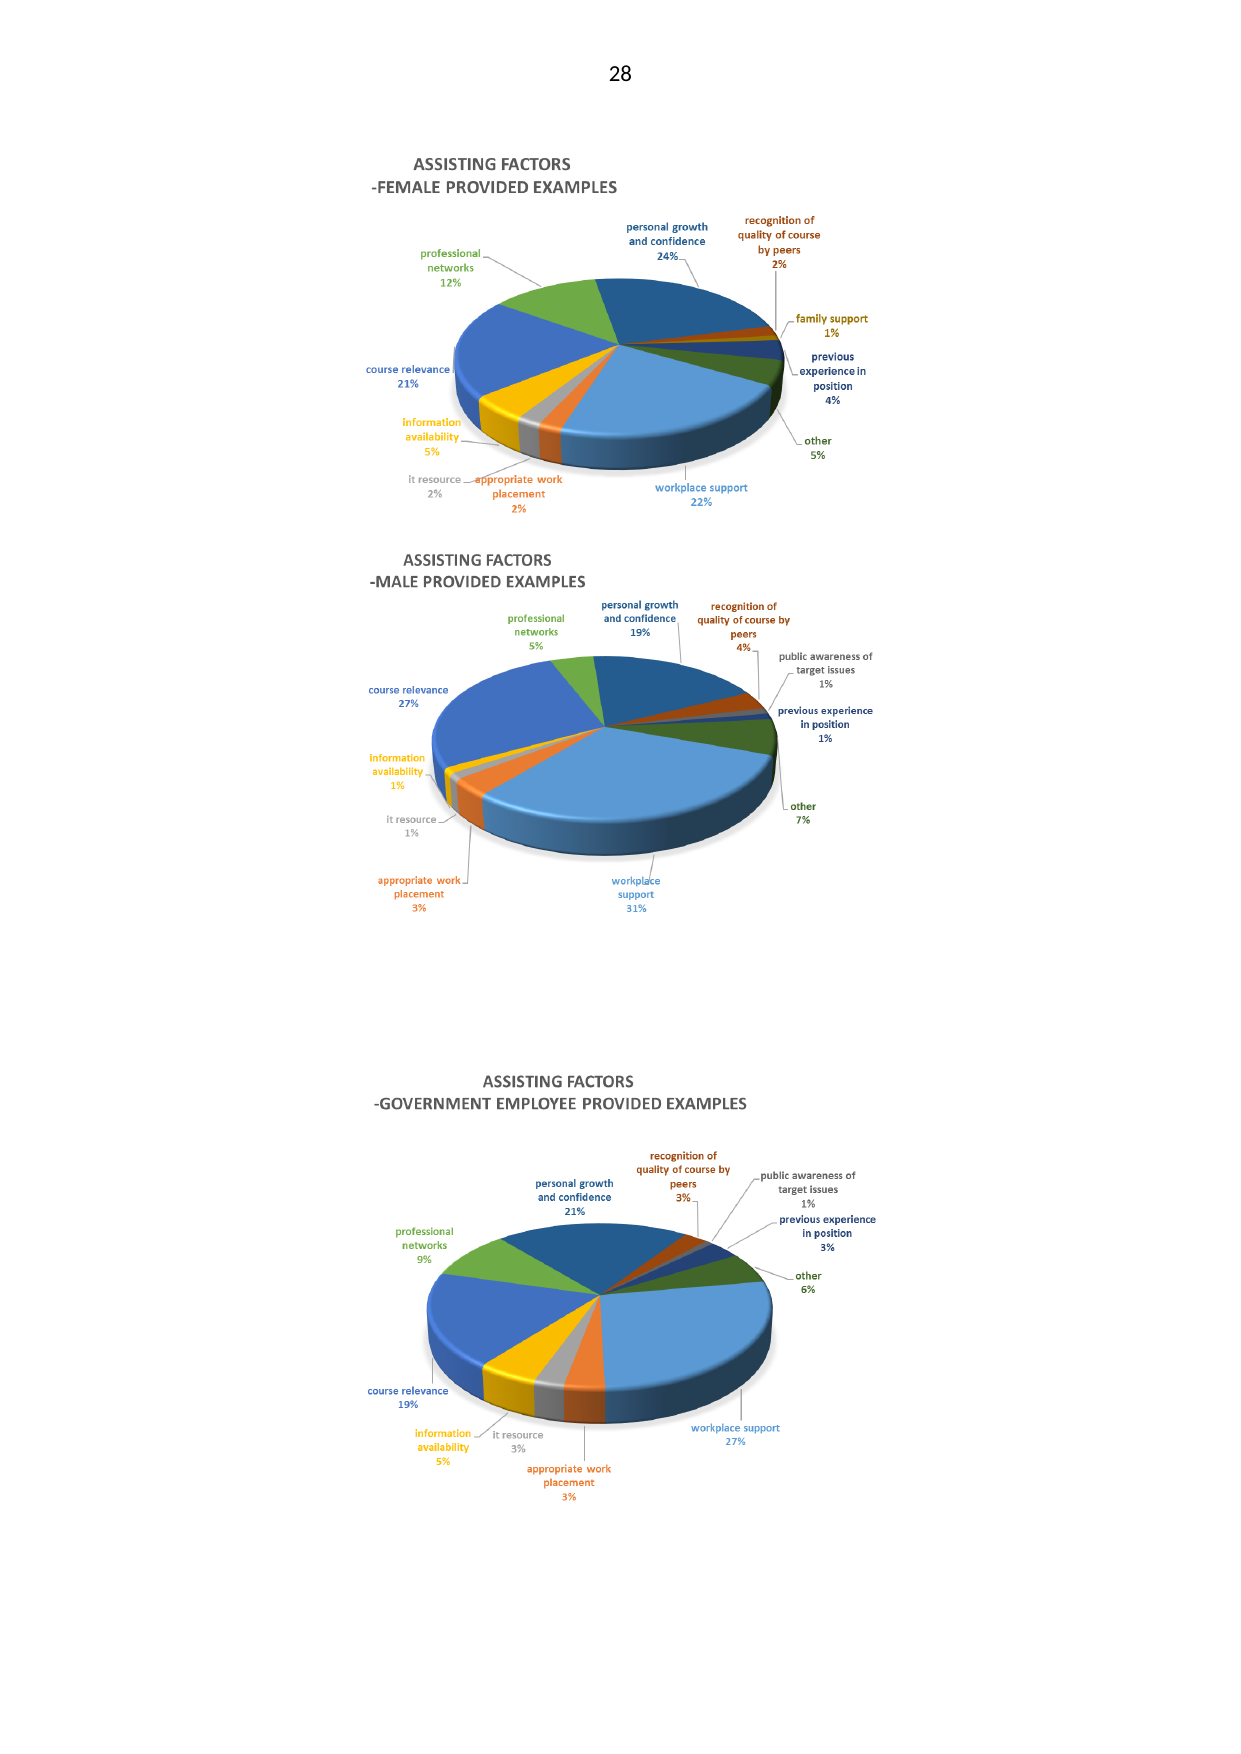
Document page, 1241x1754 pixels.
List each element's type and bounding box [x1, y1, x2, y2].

picture [361, 1066, 879, 1508]
picture [362, 150, 879, 517]
picture [365, 545, 876, 921]
